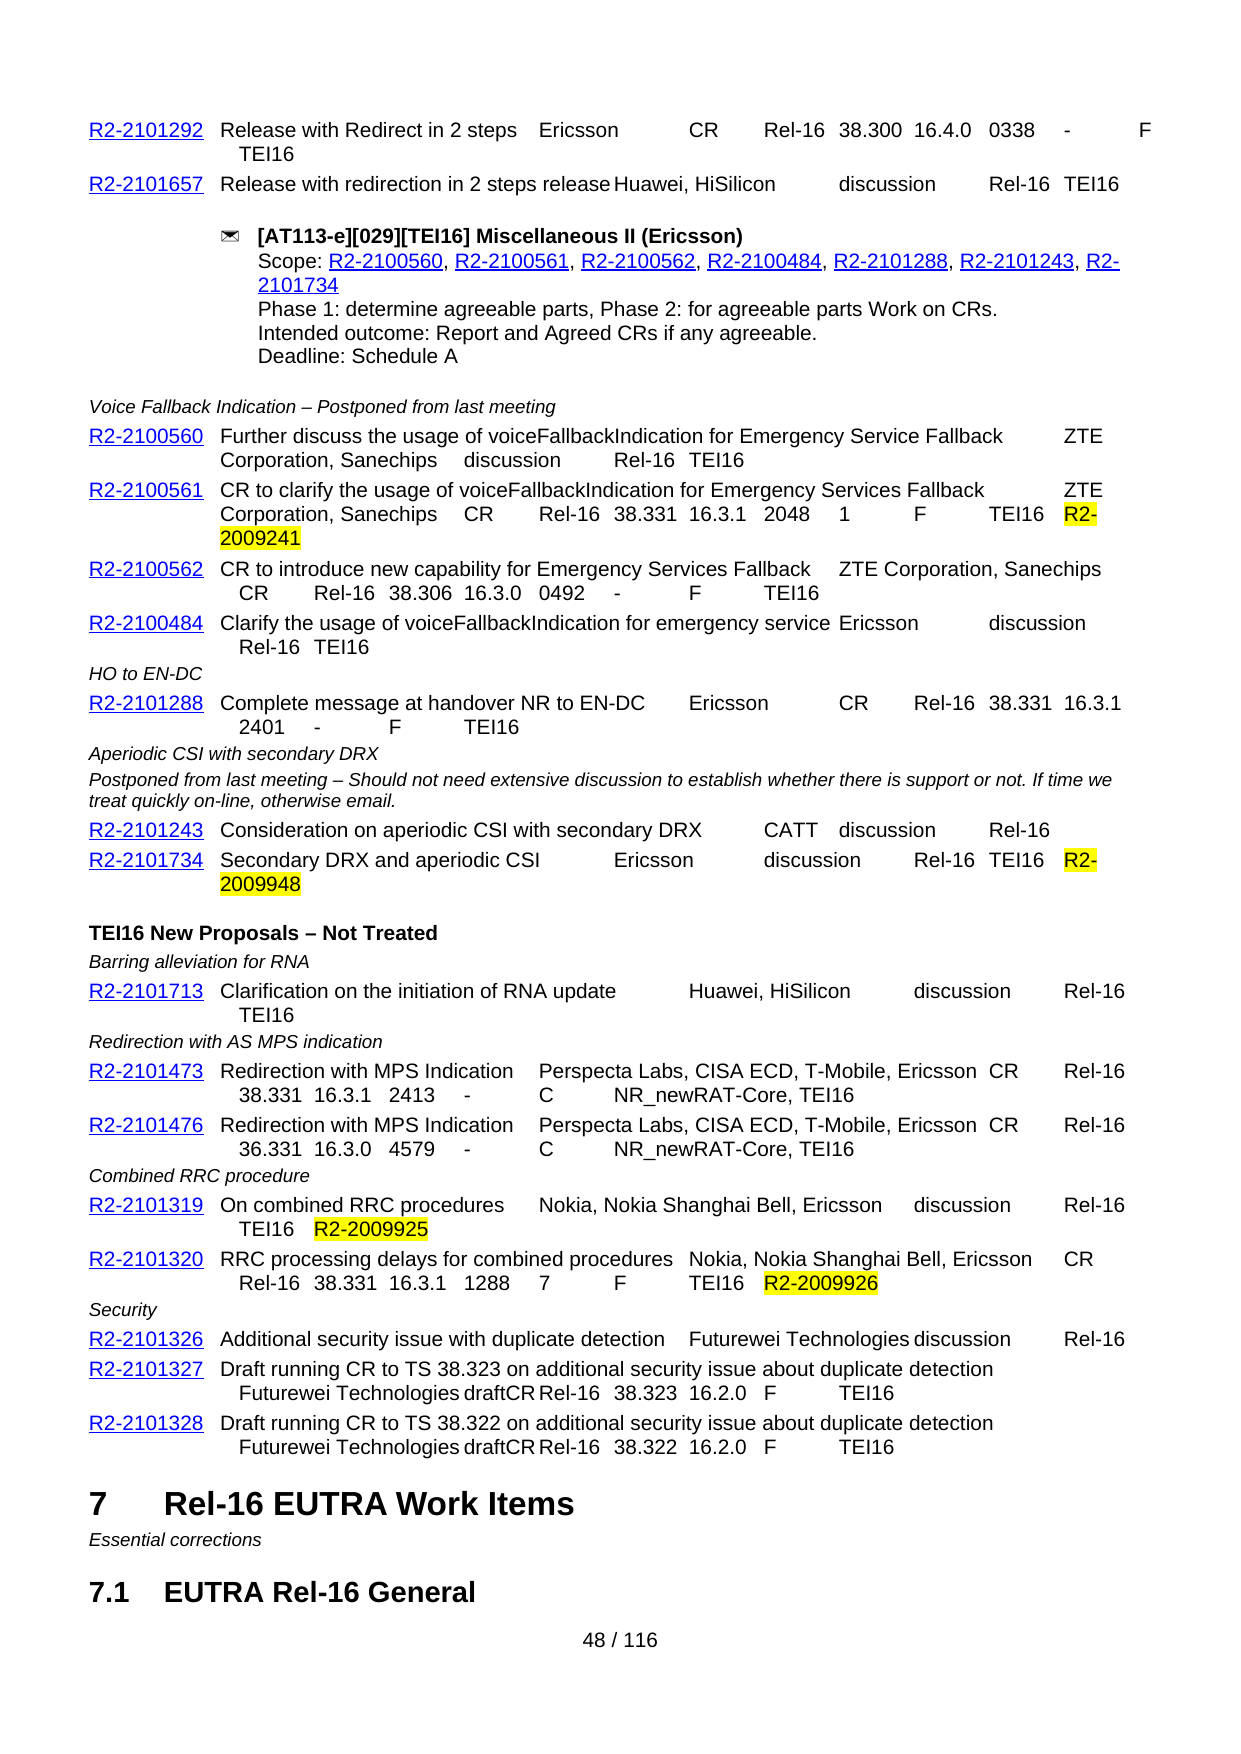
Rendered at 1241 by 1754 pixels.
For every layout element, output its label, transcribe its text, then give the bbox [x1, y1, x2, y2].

title R2-2101292 Release with Redirect in 2 steps Ericsson CR Rel-16 38.300 16.4.0 0338 - F TEI16 [89, 118, 1152, 166]
title R2-2100560 Further discuss the usage of voiceFallbackIndication for Emergency Service Fallback ZTE Corporation, Sanechips discussion Rel-16 TEI16 [89, 424, 1152, 472]
text TEI16 New Proposals – Not Treated [89, 921, 1152, 945]
text Intended outcome: Report and Agreed CRs if any agreeable. [220, 320, 1152, 344]
title R2-2101734 Secondary DRX and aperiodic CSI Ericsson discussion Rel-16 TEI16 R2-2009948 [89, 848, 1152, 896]
title R2-2100562 CR to introduce new capability for Emergency Services Fallback ZTE Corporation, Sanechips CR Rel-16 38.306 16.3.0 0492 - F TEI16 [89, 556, 1152, 604]
title R2-2101243 Consideration on aperiodic CSI with secondary DRX CATT discussion Rel-16 [89, 818, 1152, 842]
text Essential corrections [89, 1529, 1152, 1550]
text Phase 1: determine agreeable parts, Phase 2: for agreeable parts Work on CRs. [220, 296, 1152, 320]
text HO to EN-DC [89, 663, 1152, 684]
title R2-2101320 RRC processing delays for combined procedures Nokia, Nokia Shanghai Bell, Ericsson CR Rel-16 38.331 16.3.1 1288 7 F TEI16 R2-2009926 [89, 1247, 1152, 1295]
text Redirection with AS MPS indication [89, 1031, 1152, 1052]
title R2-2100561 CR to clarify the usage of voiceFallbackIndication for Emergency Services Fallback ZTE Corporation, Sanechips CR Rel-16 38.331 16.3.1 2048 1 F TEI16 R2-2009241 [89, 478, 1152, 550]
text Barring alleviation for RNA [89, 951, 1152, 973]
title R2-2101476 Redirection with MPS Indication Perspecta Labs, CISA ECD, T-Mobile, Ericsson CR Rel-16 36.331 16.3.0 4579 - C NR_newRAT-Core, TEI16 [89, 1113, 1152, 1161]
title R2-2101328 Draft running CR to TS 38.322 on additional security issue about duplicate detection Futurewei Technologies draftCR Rel-16 38.322 16.2.0 F TEI16 [89, 1411, 1152, 1459]
text Voice Fallback Indication – Postponed from last meeting [89, 396, 1152, 418]
text Deadline: Schedule A [220, 344, 1152, 368]
subtitle 7.1 EUTRA Rel-16 General [89, 1575, 1152, 1609]
title R2-2101319 On combined RRC procedures Nokia, Nokia Shanghai Bell, Ericsson discussion Rel-16 TEI16 R2-2009925 [89, 1193, 1152, 1241]
text Combined RRC procedure [89, 1165, 1152, 1187]
text Security [89, 1299, 1152, 1321]
text Postponed from last meeting – Should not need extensive discussion to establish whether there is support or not. If time we treat quickly on-line, otherwise email. [89, 768, 1152, 811]
title R2-2101326 Additional security issue with duplicate detection Futurewei Technologies discussion Rel-16 [89, 1327, 1152, 1351]
title R2-2101473 Redirection with MPS Indication Perspecta Labs, CISA ECD, T-Mobile, Ericsson CR Rel-16 38.331 16.3.1 2413 - C NR_newRAT-Core, TEI16 [89, 1059, 1152, 1107]
text [AT113-e][029][TEI16] Miscellaneous II (Ericsson) [220, 224, 1152, 248]
text Aperiodic CSI with secondary DRX [89, 743, 1152, 764]
subtitle 7 Rel-16 EUTRA Work Items [89, 1484, 1152, 1523]
title R2-2101288 Complete message at handover NR to EN-DC Ericsson CR Rel-16 38.331 16.3.1 2401 - F TEI16 [89, 691, 1152, 738]
title R2-2101327 Draft running CR to TS 38.323 on additional security issue about duplicate detection Futurewei Technologies draftCR Rel-16 38.323 16.2.0 F TEI16 [89, 1357, 1152, 1405]
title R2-2101657 Release with redirection in 2 steps release Huawei, HiSilicon discussion Rel-16 TEI16 [89, 172, 1152, 196]
title R2-2100484 Clarify the usage of voiceFallbackIndication for emergency service Ericsson discussion Rel-16 TEI16 [89, 611, 1152, 658]
title R2-2101713 Clarification on the initiation of RNA update Huawei, HiSilicon discussion Rel-16 TEI16 [89, 979, 1152, 1027]
text Scope: R2-2100560, R2-2100561, R2-2100562, R2-2100484, R2-2101288, R2-2101243, R2-2101734 [220, 248, 1152, 296]
